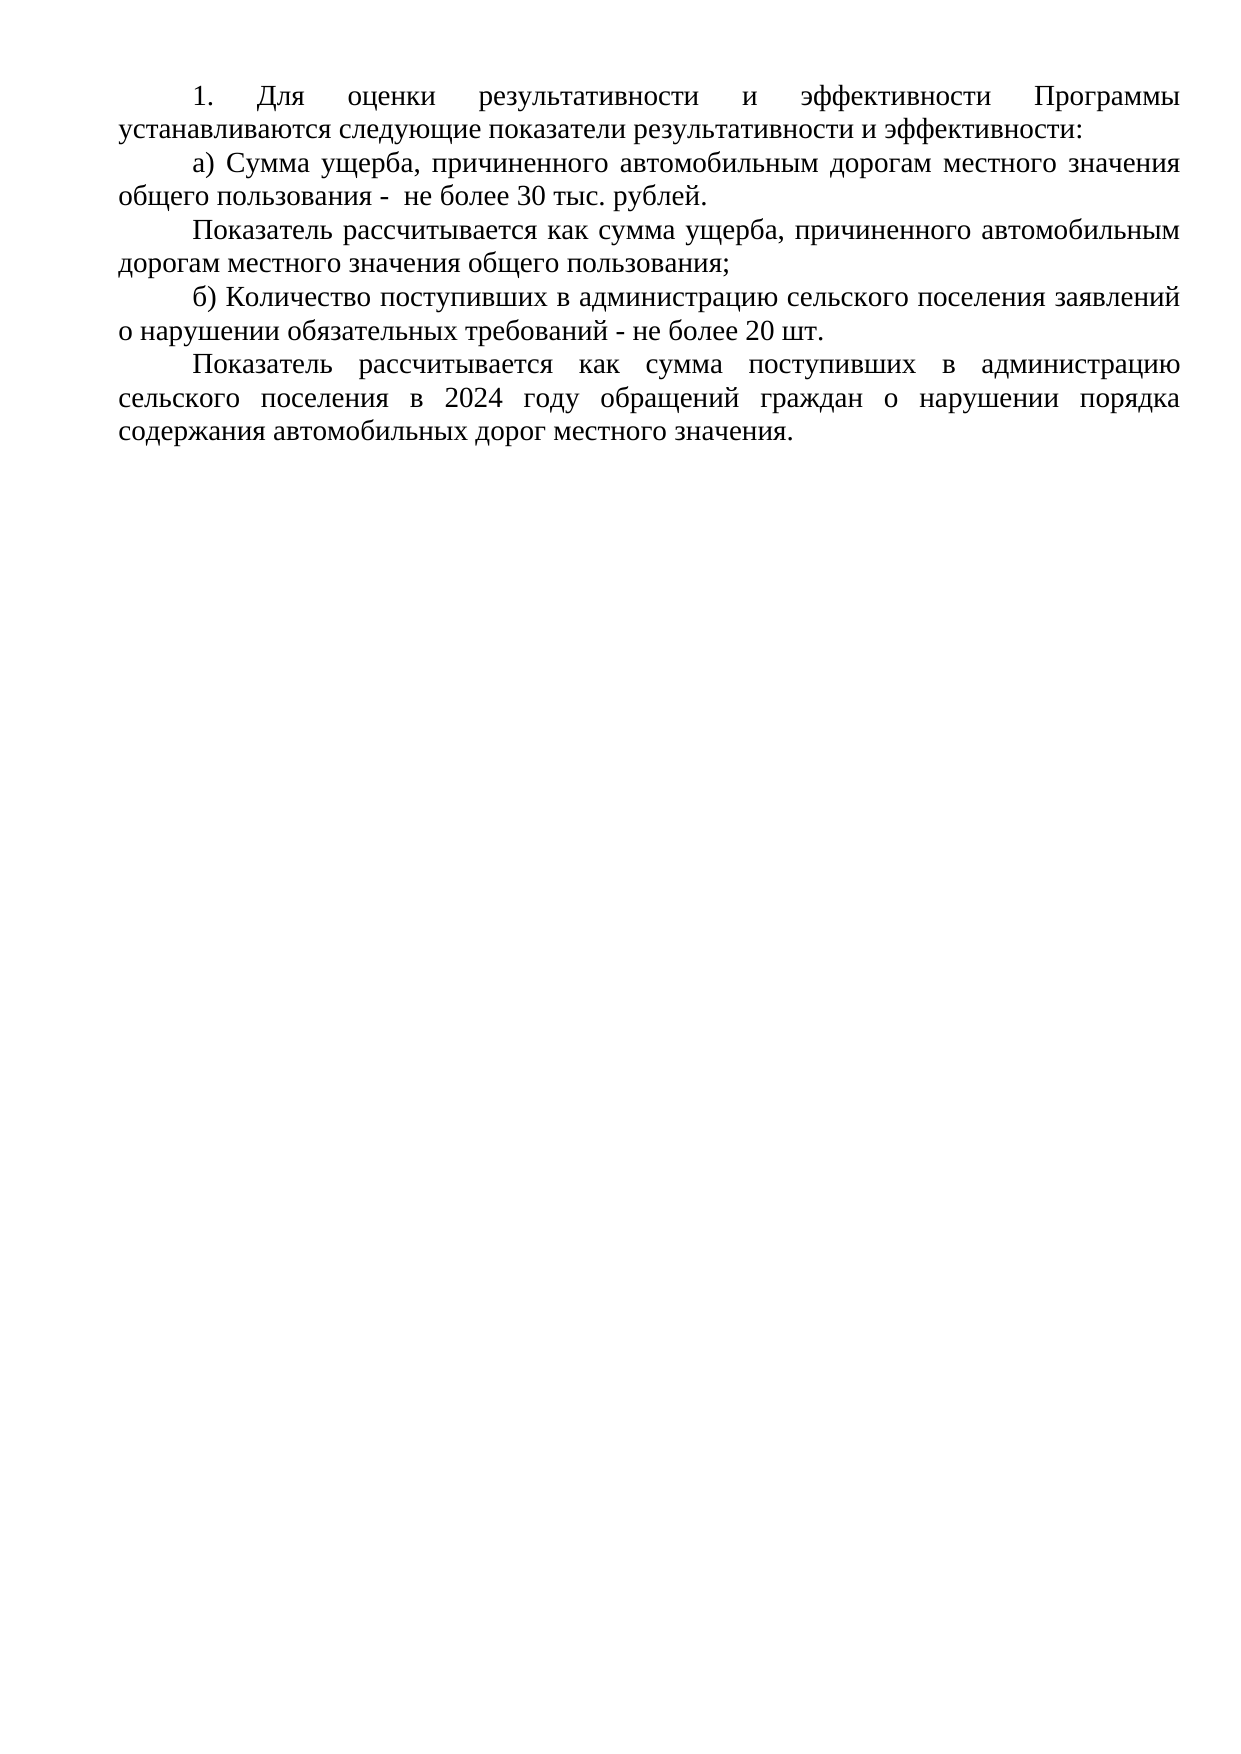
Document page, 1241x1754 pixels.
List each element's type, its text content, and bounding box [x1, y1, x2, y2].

text 1. Для оценки результативности и эффективности Программы устанавливаются следующие показатели результативности и эффективности: [118, 78, 1181, 145]
text Показатель рассчитывается как сумма поступивших в администрацию сельского поселения в 2024 году обращений граждан о нарушении порядка содержания автомобильных дорог местного значения. [118, 346, 1181, 447]
text а) Сумма ущерба, причиненного автомобильным дорогам местного значения общего пользования - не более 30 тыс. рублей. [118, 145, 1181, 212]
text Показатель рассчитывается как сумма ущерба, причиненного автомобильным дорогам местного значения общего пользования; [118, 212, 1181, 279]
text б) Количество поступивших в администрацию сельского поселения заявлений о нарушении обязательных требований - не более 20 шт. [118, 279, 1181, 346]
